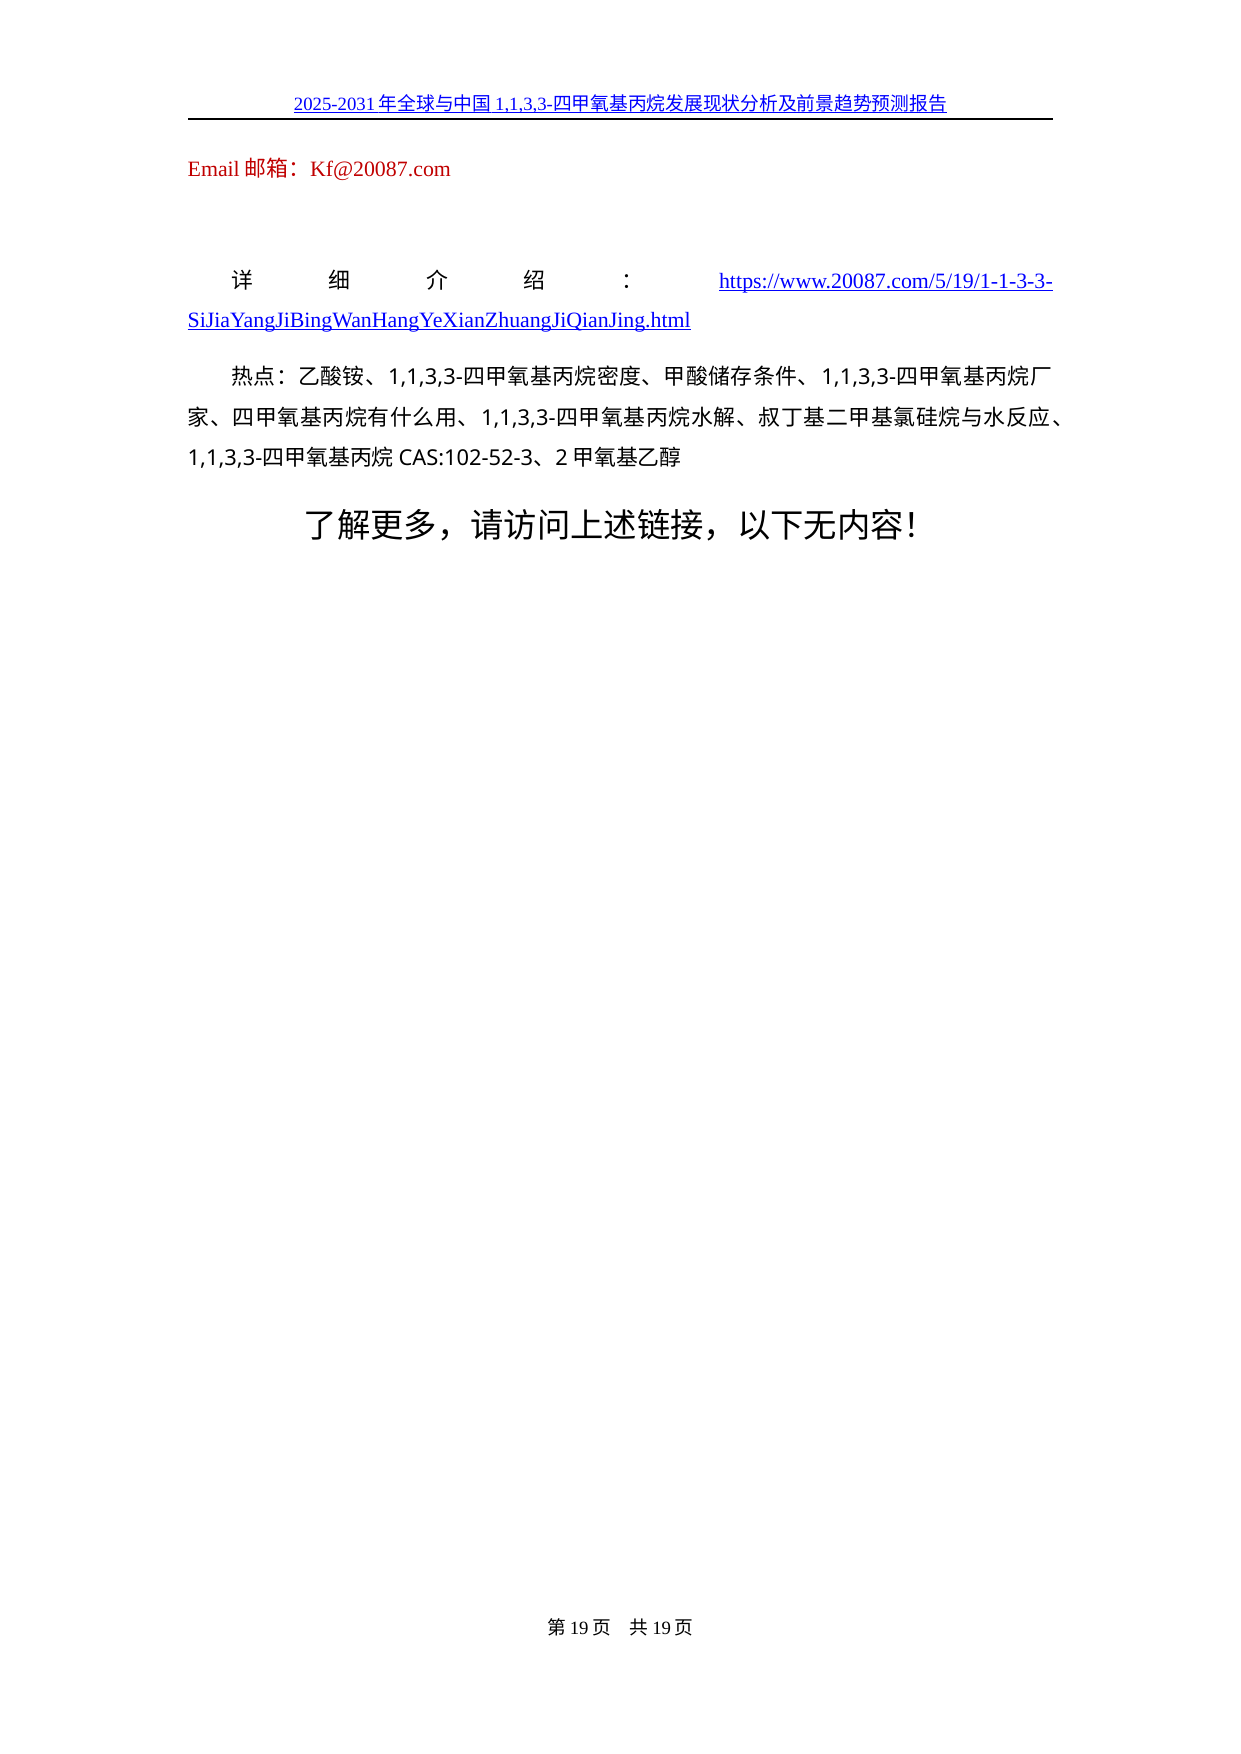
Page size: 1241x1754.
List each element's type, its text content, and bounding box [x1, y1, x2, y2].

text Email邮箱：Kf@20087.com [187, 150, 1053, 183]
text 详细介绍：https://www.20087.com/5/19/1-1-3-3-SiJiaYangJiBingWanHangYeXianZhuangJiQianJing.html [187, 263, 1053, 336]
text 热点：乙酸铵、1,1,3,3-四甲氧基丙烷密度、甲酸储存条件、1,1,3,3-四甲氧基丙烷厂家、四甲氧基丙烷有什么用、1,1,3,3-四甲氧基丙烷水解、叔丁基二甲基氯硅烷与水反应、1,1,3,3-四甲氧基丙烷 CAS:102-52-3、2甲氧基乙醇 [187, 359, 1053, 472]
title 了解更多，请访问上述链接，以下无内容！ [187, 490, 1053, 555]
